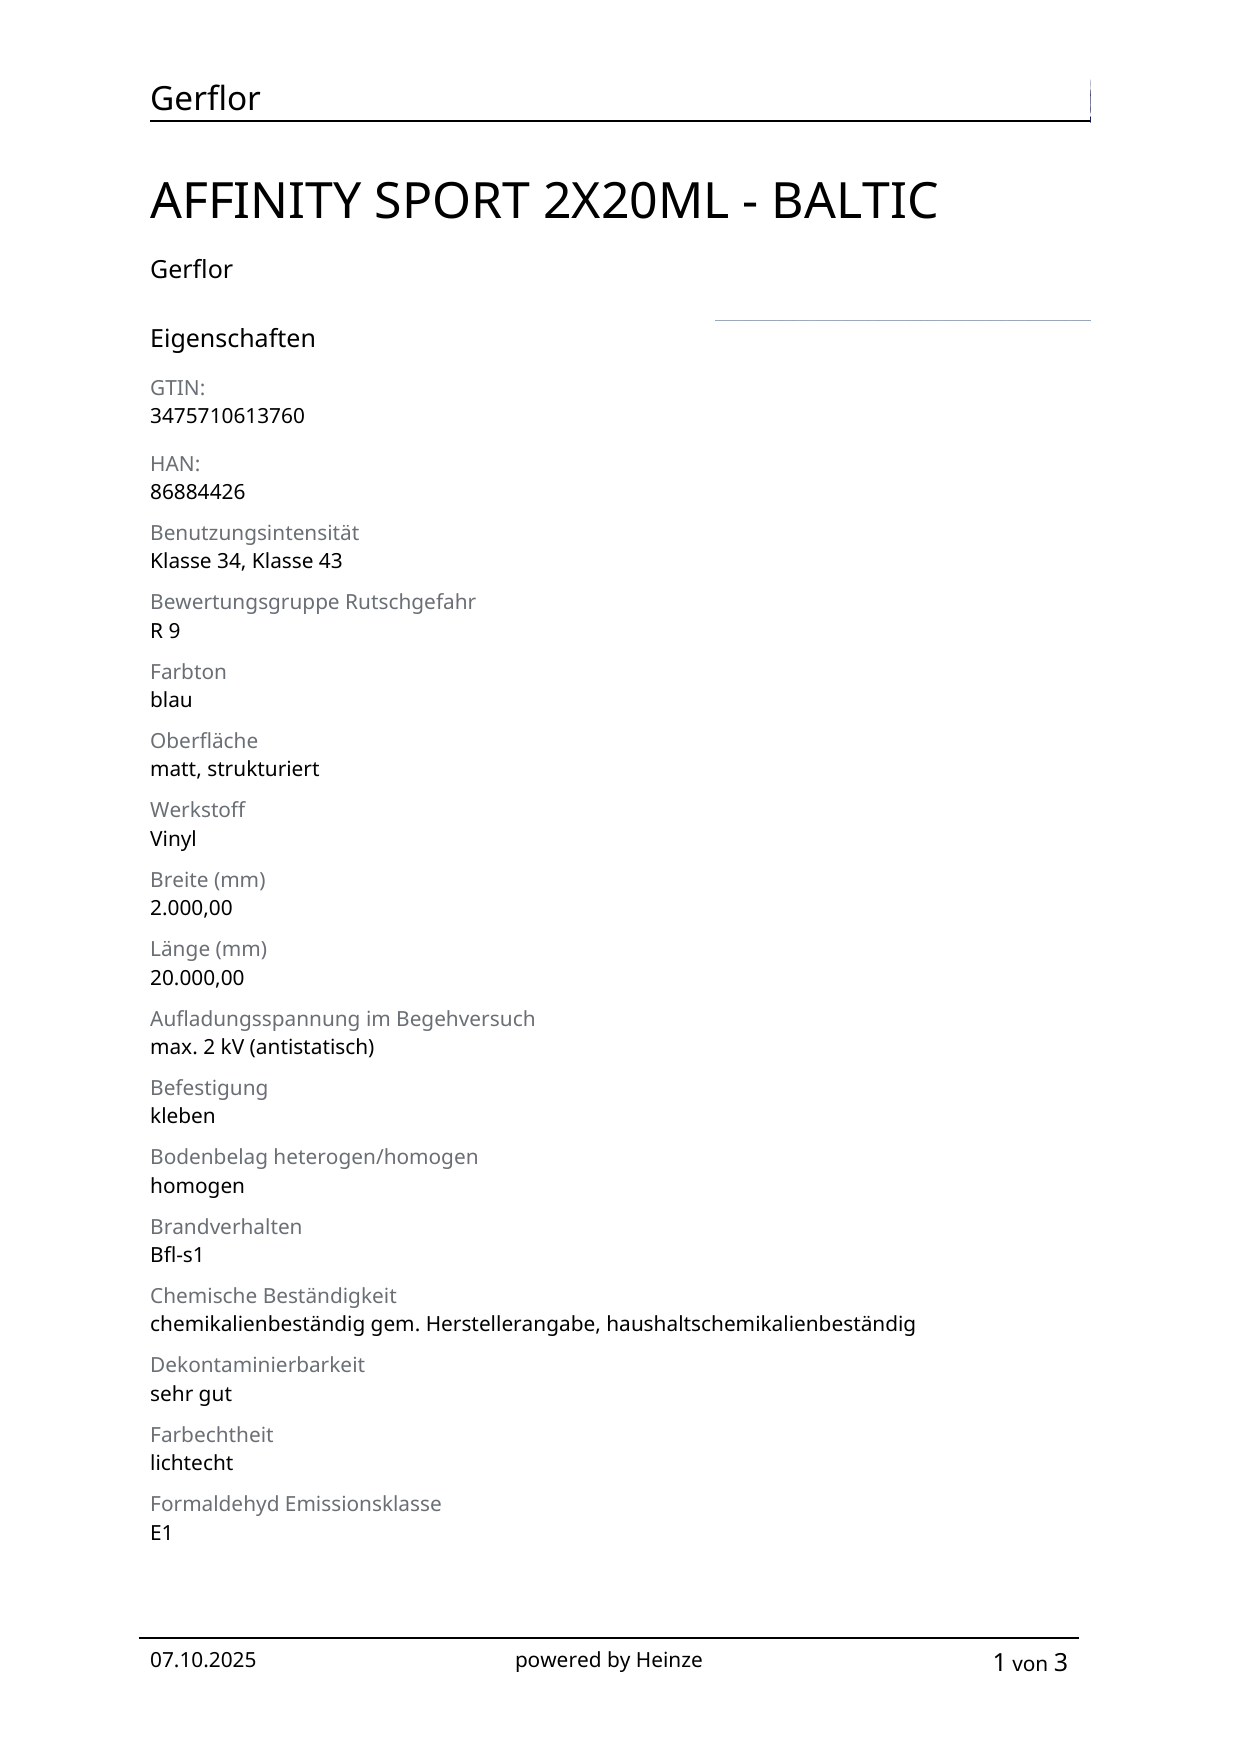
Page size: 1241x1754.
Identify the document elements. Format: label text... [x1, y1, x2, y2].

text Eigenschaften [150, 320, 1090, 354]
text GTIN: [150, 373, 1090, 401]
text sehr gut [150, 1379, 1090, 1407]
text E1 [150, 1518, 1090, 1546]
text R 9 [150, 616, 1090, 644]
text Breite (mm) [150, 865, 1090, 893]
text 3475710613760 [150, 401, 1090, 430]
text AFFINITY SPORT 2X20ML - BALTIC [150, 165, 1090, 233]
text max. 2 kV (antistatisch) [150, 1032, 1090, 1061]
text lichtecht [150, 1448, 1090, 1477]
text Klasse 34, Klasse 43 [150, 546, 1090, 575]
text Aufladungsspannung im Begehversuch [150, 1004, 1090, 1032]
text Werkstoff [150, 796, 1090, 824]
text Befestigung [150, 1073, 1090, 1101]
text Chemische Beständigkeit [150, 1281, 1090, 1309]
text 86884426 [150, 477, 1090, 506]
text Bewertungsgruppe Rutschgefahr [150, 587, 1090, 616]
text 20.000,00 [150, 963, 1090, 991]
text Länge (mm) [150, 934, 1090, 963]
text Oberfläche [150, 726, 1090, 754]
text Farbton [150, 657, 1090, 685]
text Gerflor [150, 252, 1090, 286]
text blau [150, 685, 1090, 714]
text homogen [150, 1171, 1090, 1199]
text kleben [150, 1101, 1090, 1130]
text Vinyl [150, 824, 1090, 852]
text Bfl-s1 [150, 1240, 1090, 1269]
text Benutzungsintensität [150, 518, 1090, 546]
text Formaldehyd Emissionsklasse [150, 1489, 1090, 1518]
text Brandverhalten [150, 1212, 1090, 1240]
text Farbechtheit [150, 1420, 1090, 1448]
text 2.000,00 [150, 893, 1090, 922]
text chemikalienbeständig gem. Herstellerangabe, haushaltschemikalienbeständig [150, 1309, 1090, 1338]
text matt, strukturiert [150, 754, 1090, 783]
text HAN: [150, 449, 1090, 477]
text Dekontaminierbarkeit [150, 1351, 1090, 1379]
text Bodenbelag heterogen/homogen [150, 1142, 1090, 1171]
